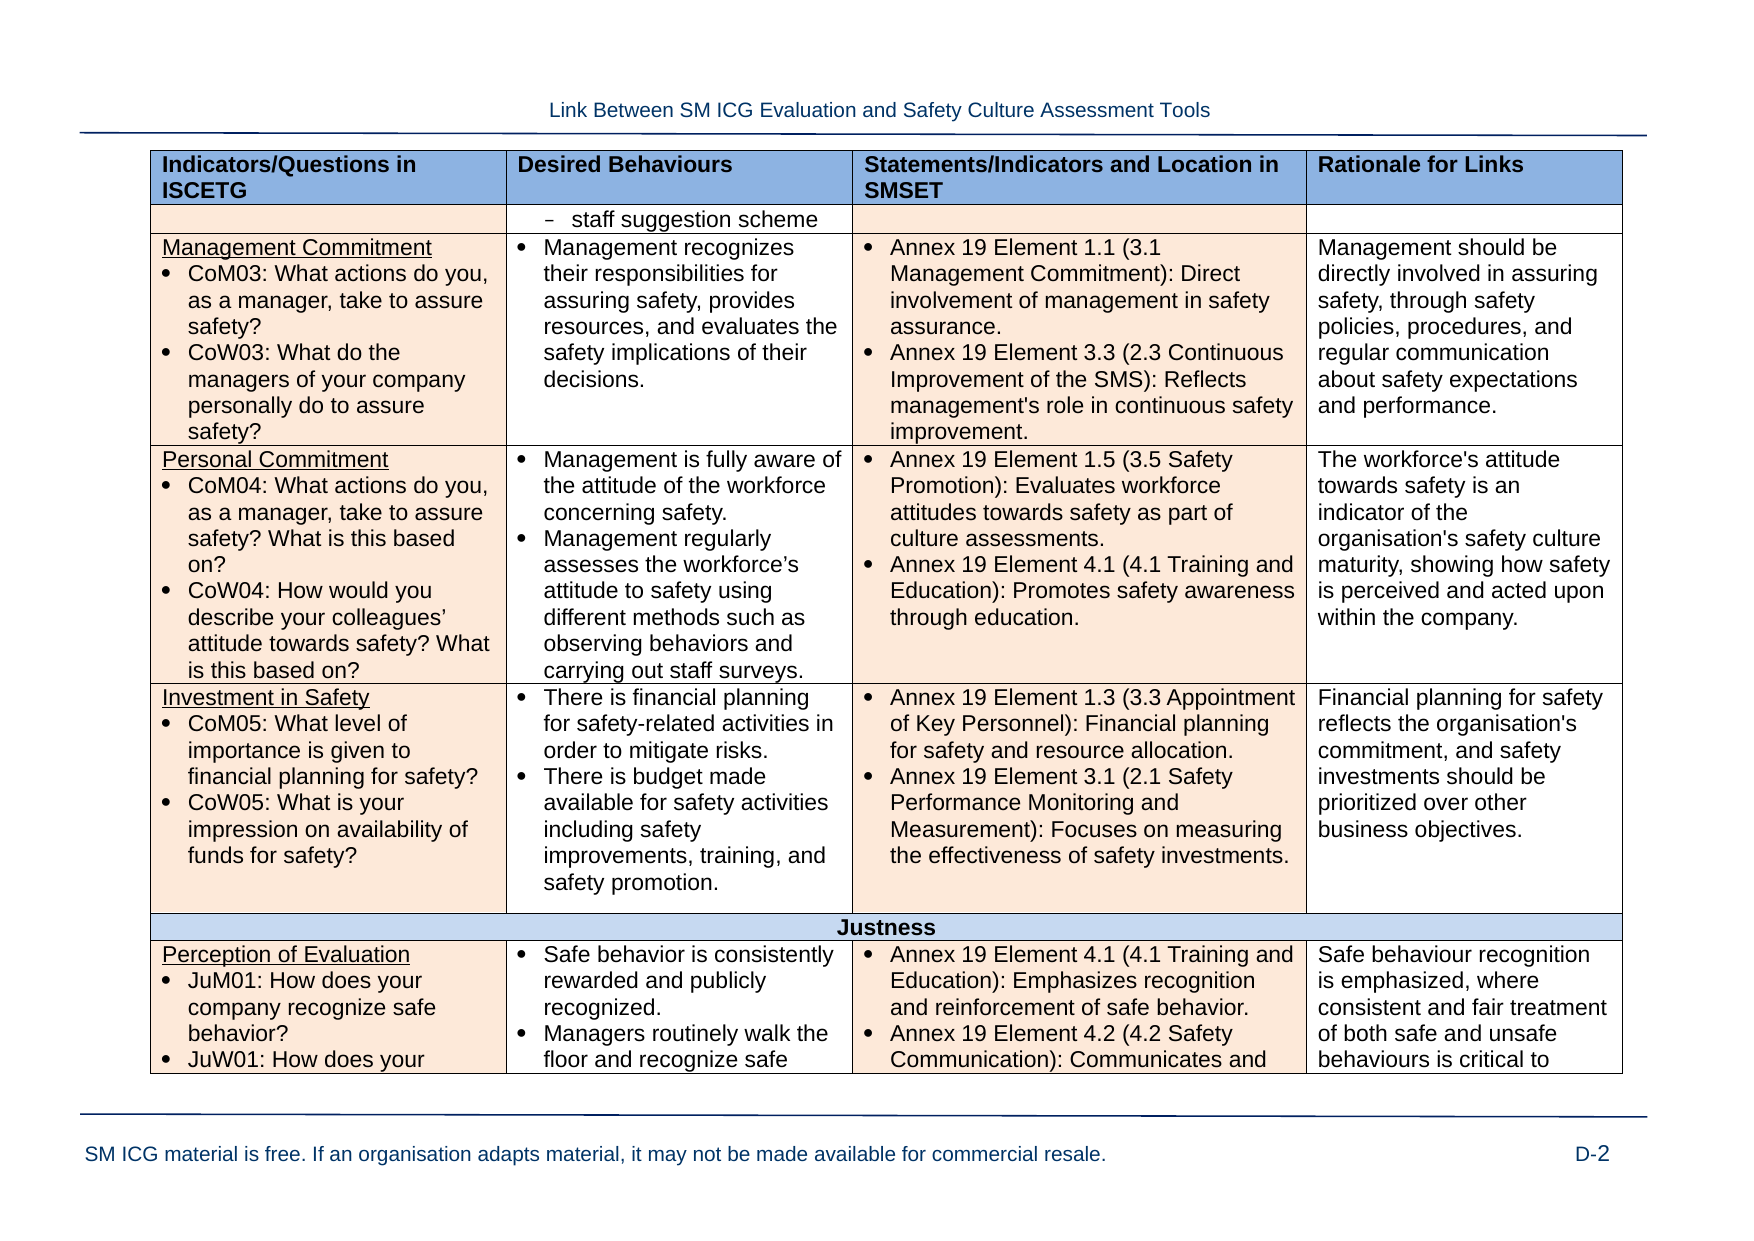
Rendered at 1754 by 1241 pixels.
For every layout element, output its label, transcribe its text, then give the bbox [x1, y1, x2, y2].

table_cell Management recognizes their responsibilities for assuring safety, provides resources, and evaluates the safety implications of their decisions. [507, 234, 852, 445]
table_cell Management should be directly involved in assuring safety, through safety policies, procedures, and regular communication about safety expectations and performance. [1307, 234, 1622, 445]
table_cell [853, 941, 1306, 1073]
table_cell Management Commitment CoM03: What actions do you, as a manager, take to assure safety? CoW03: What do the managers of your company personally do to assure safety? [151, 234, 506, 445]
table_header Desired Behaviours [507, 151, 852, 204]
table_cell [151, 941, 506, 1073]
table_cell Justness [151, 914, 1622, 940]
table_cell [853, 205, 1306, 233]
table_cell Annex 19 Element 1.5 (3.5 Safety Promotion): Evaluates workforce attitudes towards safety as part of culture assessments. Annex 19 Element 4.1 (4.1 Training and Education): Promotes safety awareness through education. [853, 446, 1306, 683]
table_cell Investment in Safety CoM05: What level of importance is given to financial planning for safety? CoW05: What is your impression on availability of funds for safety? [151, 684, 506, 912]
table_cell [151, 205, 506, 233]
table_header Indicators/Questions in ISCETG [151, 151, 506, 204]
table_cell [1307, 205, 1622, 233]
table_cell There is financial planning for safety-related activities in order to mitigate risks. There is budget made available for safety activities including safety improvements, training, and safety promotion. [507, 684, 852, 912]
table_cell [1307, 941, 1622, 1073]
table_cell Annex 19 Element 1.1 (3.1 Management Commitment): Direct involvement of management in safety assurance. Annex 19 Element 3.3 (2.3 Continuous Improvement of the SMS): Reflects management's role in continuous safety improvement. [853, 234, 1306, 445]
table_header Statements/Indicators and Location in SMSET [853, 151, 1306, 204]
table_cell The workforce's attitude towards safety is an indicator of the organisation's safety culture maturity, showing how safety is perceived and acted upon within the company. [1307, 446, 1622, 683]
table_cell Financial planning for safety reflects the organisation's commitment, and safety investments should be prioritized over other business objectives. [1307, 684, 1622, 912]
table_cell Annex 19 Element 1.3 (3.3 Appointment of Key Personnel): Financial planning for safety and resource allocation. Annex 19 Element 3.1 (2.1 Safety Performance Monitoring and Measurement): Focuses on measuring the effectiveness of safety investments. [853, 684, 1306, 912]
table_header Rationale for Links [1307, 151, 1622, 204]
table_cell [507, 941, 852, 1073]
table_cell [507, 205, 852, 233]
table_cell Management is fully aware of the attitude of the workforce concerning safety. Management regularly assesses the workforce’s attitude to safety using different methods such as observing behaviors and carrying out staff surveys. [507, 446, 852, 683]
table_cell Personal Commitment CoM04: What actions do you, as a manager, take to assure safety? What is this based on? CoW04: How would you describe your colleagues’ attitude towards safety? What is this based on? [151, 446, 506, 683]
